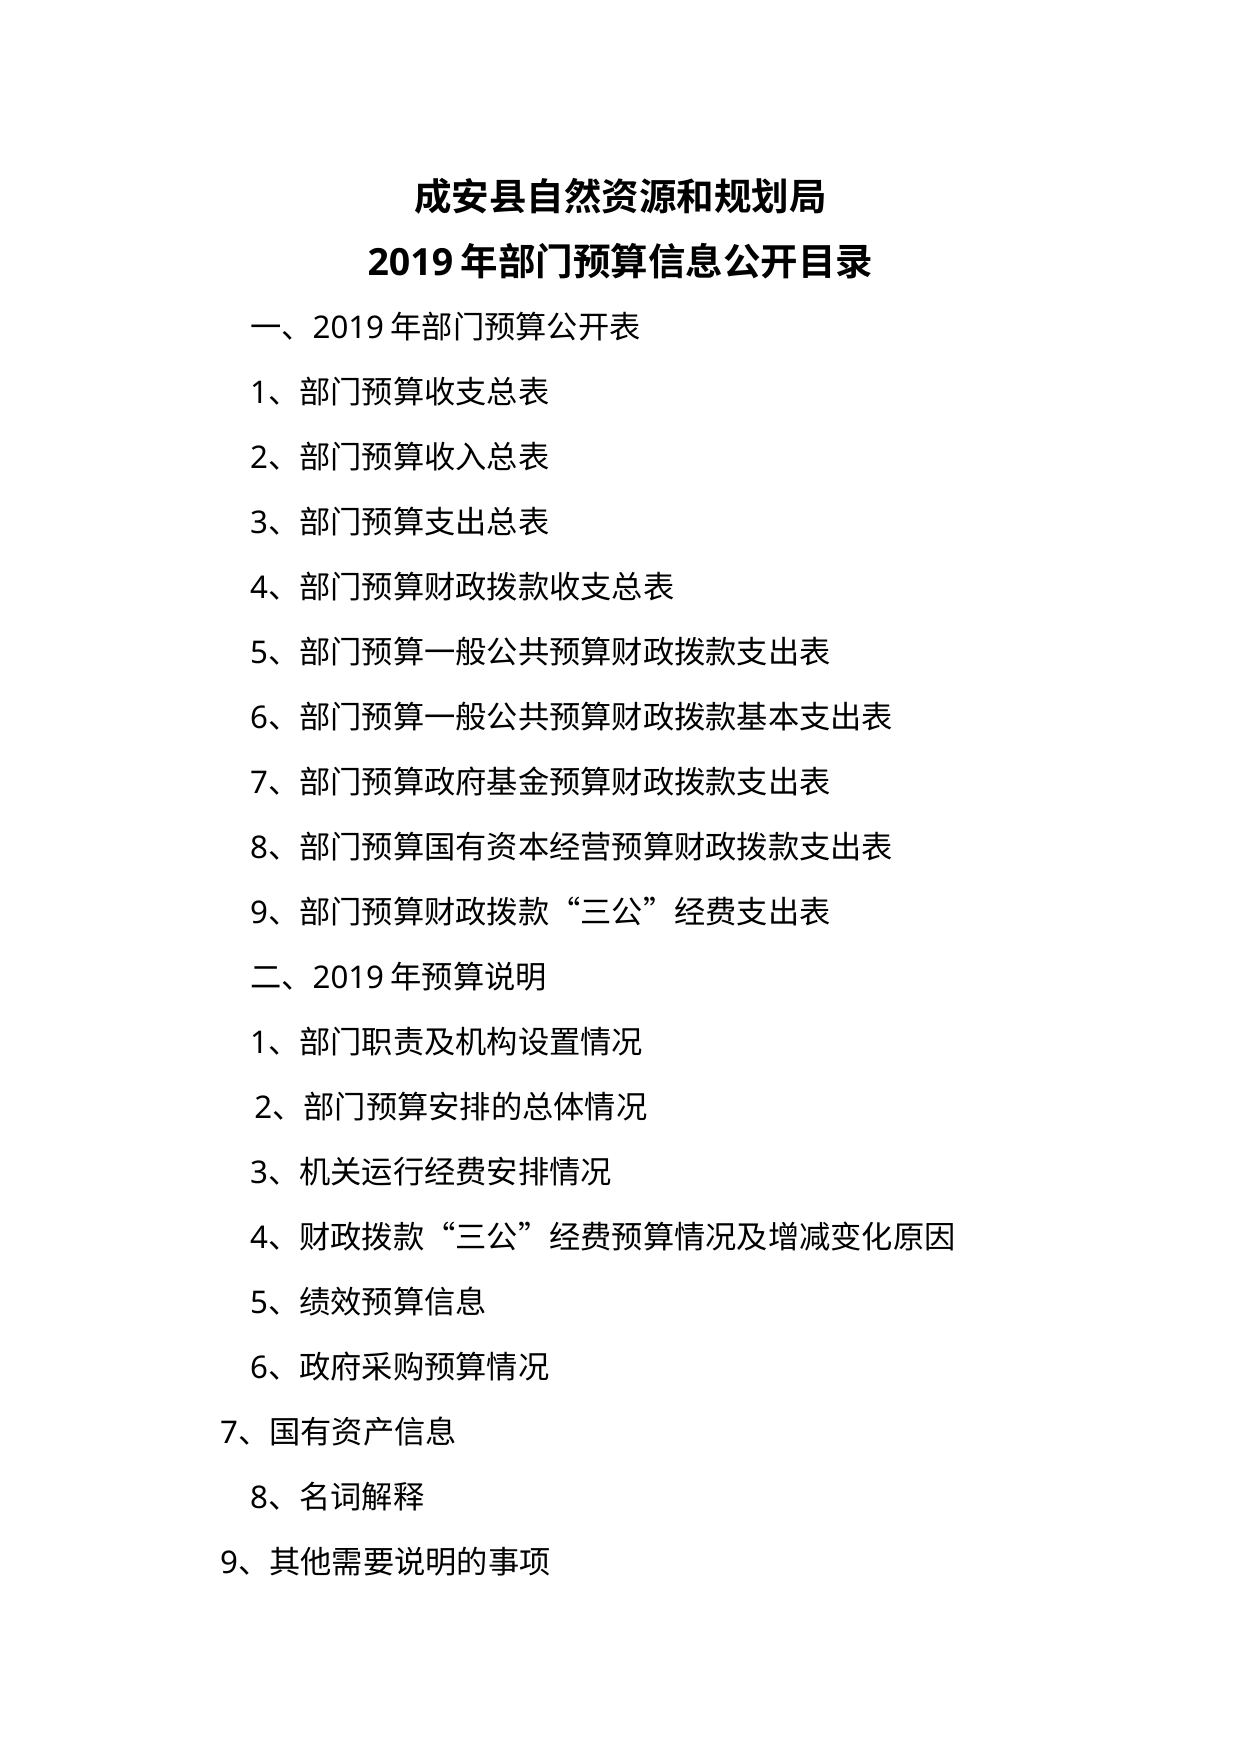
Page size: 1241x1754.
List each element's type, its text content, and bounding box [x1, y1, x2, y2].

text 一、2019年部门预算公开表 [187, 292, 1053, 357]
list 部门预算政府基金预算财政拨款支出表 [187, 747, 1053, 812]
text 2019年部门预算信息公开目录 [187, 227, 1053, 292]
list 部门预算一般公共预算财政拨款基本支出表 [187, 682, 1053, 747]
list 部门预算财政拨款收支总表 [187, 552, 1053, 617]
text 9、其他需要说明的事项 [187, 1527, 1053, 1592]
text 4、财政拨款“三公”经费预算情况及增减变化原因 [187, 1202, 1053, 1267]
text 5、绩效预算信息 [187, 1267, 1053, 1332]
text 二、2019年预算说明 [187, 942, 1053, 1007]
list 部门预算财政拨款“三公”经费支出表 [187, 877, 1053, 942]
text 6、政府采购预算情况 [187, 1332, 1053, 1397]
text 3、机关运行经费安排情况 [187, 1137, 1053, 1202]
list 部门预算国有资本经营预算财政拨款支出表 [187, 812, 1053, 877]
list 部门预算收支总表 [187, 357, 1053, 422]
text 2、部门预算安排的总体情况 [187, 1072, 1053, 1137]
text 成安县自然资源和规划局 [187, 162, 1053, 227]
text 8、名词解释 [187, 1462, 1053, 1527]
list 部门预算支出总表 [187, 487, 1053, 552]
list 部门职责及机构设置情况 [187, 1007, 1053, 1072]
list 部门预算一般公共预算财政拨款支出表 [187, 617, 1053, 682]
text 7、国有资产信息 [187, 1397, 1053, 1462]
list 部门预算收入总表 [187, 422, 1053, 487]
